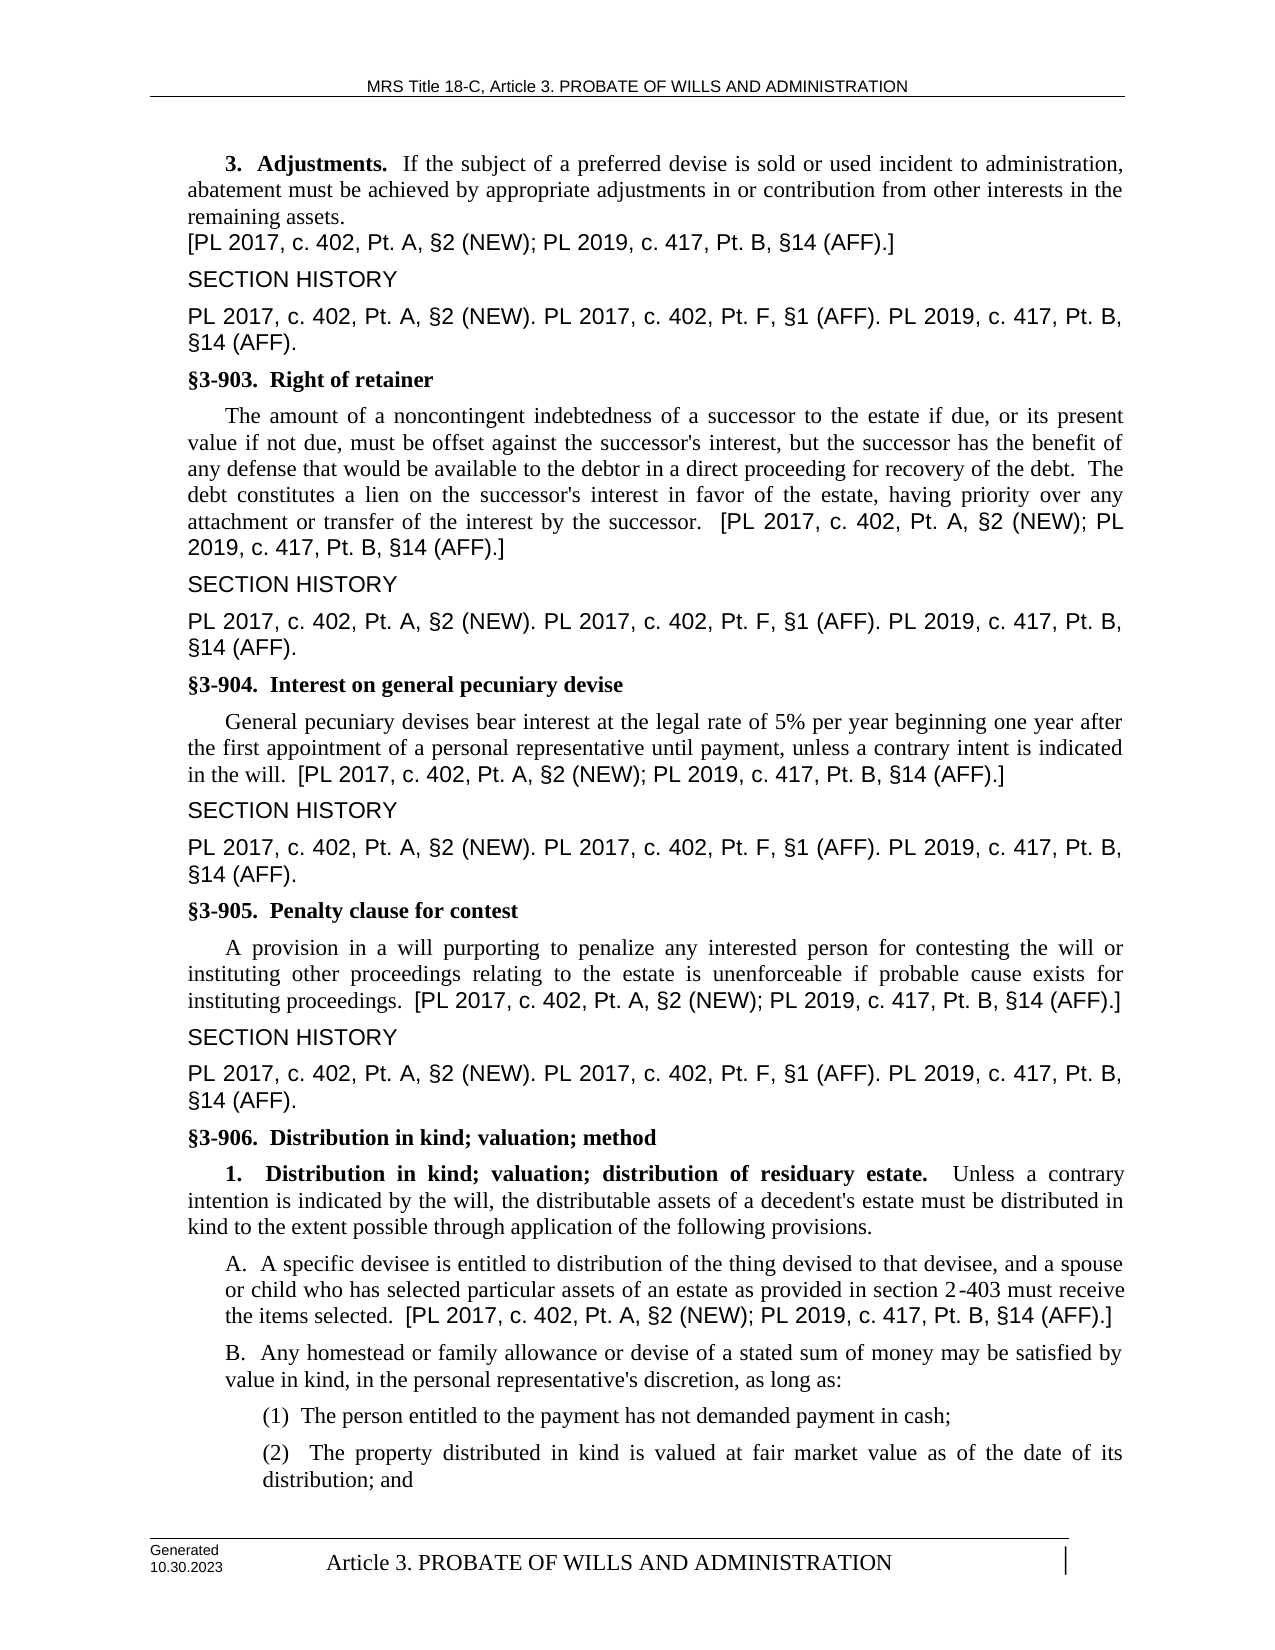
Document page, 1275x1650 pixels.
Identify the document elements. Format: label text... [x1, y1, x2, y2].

text 3. Adjustments. If the subject of a preferred devise is sold or used incident to administration, abatement must be achieved by appropriate adjustments in or contribution from other interests in the remaining assets. [187, 150, 1125, 229]
text §3-905. Penalty clause for contest [187, 897, 1125, 924]
text §3-906. Distribution in kind; valuation; method [187, 1123, 1125, 1150]
text [PL 2017, c. 402, Pt. A, §2 (NEW); PL 2019, c. 417, Pt. B, §14 (AFF).] [187, 229, 1125, 255]
text General pecuniary devises bear interest at the legal rate of 5% per year beginning one year after the first appointment of a personal representative until payment, unless a contrary intent is indicated in the will. [PL 2017, c. 402, Pt. A, §2 (NEW); PL 2019, c. 417, Pt. B, §14 (AFF).] [187, 708, 1125, 787]
text SECTION HISTORY [187, 571, 1125, 597]
text SECTION HISTORY [187, 1024, 1125, 1050]
text (1) The person entitled to the payment has not demanded payment in cash; [262, 1402, 1125, 1429]
text A provision in a will purporting to penalize any interested person for contesting the will or instituting other proceedings relating to the estate is unenforceable if probable cause exists for instituting proceedings. [PL 2017, c. 402, Pt. A, §2 (NEW); PL 2019, c. 417, Pt. B, §14 (AFF).] [187, 934, 1125, 1013]
text PL 2017, c. 402, Pt. A, §2 (NEW). PL 2017, c. 402, Pt. F, §1 (AFF). PL 2019, c. 417, Pt. B, §14 (AFF). [187, 608, 1125, 661]
text PL 2017, c. 402, Pt. A, §2 (NEW). PL 2017, c. 402, Pt. F, §1 (AFF). PL 2019, c. 417, Pt. B, §14 (AFF). [187, 1060, 1125, 1113]
text A. A specific devisee is entitled to distribution of the thing devised to that devisee, and a spouse or child who has selected particular assets of an estate as provided in section 2‑403 must receive the items selected. [PL 2017, c. 402, Pt. A, §2 (NEW); PL 2019, c. 417, Pt. B, §14 (AFF).] [225, 1250, 1125, 1329]
text SECTION HISTORY [187, 266, 1125, 292]
text PL 2017, c. 402, Pt. A, §2 (NEW). PL 2017, c. 402, Pt. F, §1 (AFF). PL 2019, c. 417, Pt. B, §14 (AFF). [187, 834, 1125, 887]
text SECTION HISTORY [187, 797, 1125, 824]
text B. Any homestead or family allowance or devise of a stated sum of money may be satisfied by value in kind, in the personal representative's discretion, as long as: [225, 1339, 1125, 1392]
text §3-904. Interest on general pecuniary devise [187, 671, 1125, 697]
text §3-903. Right of retainer [187, 366, 1125, 392]
text PL 2017, c. 402, Pt. A, §2 (NEW). PL 2017, c. 402, Pt. F, §1 (AFF). PL 2019, c. 417, Pt. B, §14 (AFF). [187, 303, 1125, 355]
text (2) The property distributed in kind is valued at fair market value as of the date of its distribution; and [262, 1439, 1125, 1492]
text The amount of a noncontingent indebtedness of a successor to the estate if due, or its present value if not due, must be offset against the successor's interest, but the successor has the benefit of any defense that would be available to the debtor in a direct proceeding for recovery of the debt. The debt constitutes a lien on the successor's interest in favor of the estate, having priority over any attachment or transfer of the interest by the successor. [PL 2017, c. 402, Pt. A, §2 (NEW); PL 2019, c. 417, Pt. B, §14 (AFF).] [187, 402, 1125, 561]
text 1. Distribution in kind; valuation; distribution of residuary estate. Unless a contrary intention is indicated by the will, the distributable assets of a decedent's estate must be distributed in kind to the extent possible through application of the following provisions. [187, 1160, 1125, 1239]
